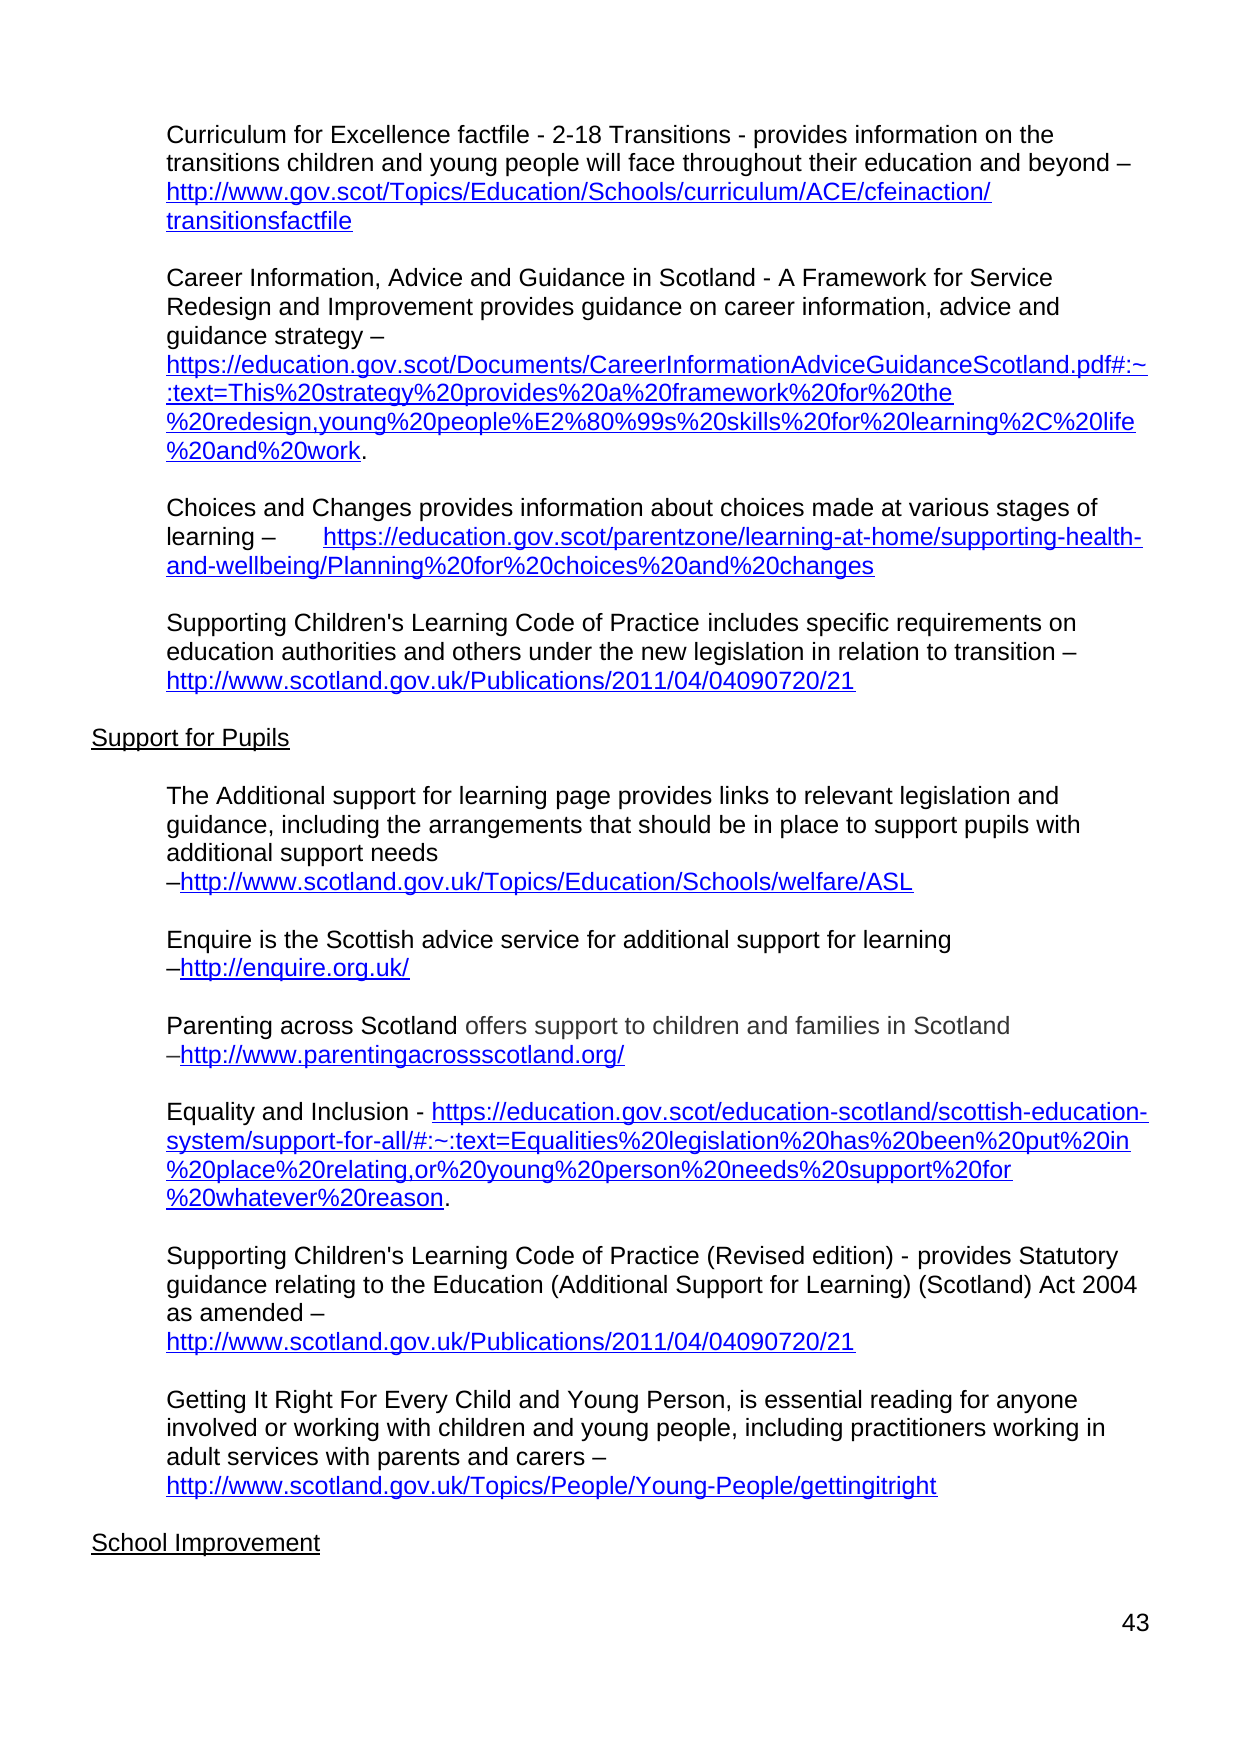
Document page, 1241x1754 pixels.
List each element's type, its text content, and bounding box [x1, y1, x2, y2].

text School Improvement [91, 1528, 1149, 1557]
text Enquire is the Scottish advice service for additional support for learning –http://enquire.org.uk/ [166, 925, 1149, 982]
text Parenting across Scotland offers support to children and families in Scotland –http://www.parentingacrossscotland.org/ [166, 1011, 1149, 1068]
text Curriculum for Excellence factfile - 2-18 Transitions - provides information on the transitions children and young people will face throughout their education and beyond – [166, 120, 1149, 177]
text Getting It Right For Every Child and Young Person, is essential reading for anyone involved or working with children and young people, including practitioners working in adult services with parents and carers – [166, 1385, 1149, 1471]
text Supporting Children's Learning Code of Practice includes specific requirements on education authorities and others under the new legislation in relation to transition –http://www.scotland.gov.uk/Publications/2011/04/04090720/21 [166, 608, 1149, 695]
text http://www.gov.scot/Topics/Education/Schools/curriculum/ACE/cfeinaction/transitionsfactfile [166, 177, 1149, 235]
text http://www.scotland.gov.uk/Publications/2011/04/04090720/21 [91, 1327, 1149, 1356]
text Choices and Changes provides information about choices made at various stages of learning – https://education.gov.scot/parentzone/learning-at-home/supporting-health-and-wellbeing/Planning%20for%20choices%20and%20changes [166, 493, 1149, 580]
text Equality and Inclusion - https://education.gov.scot/education-scotland/scottish-education-system/support-for-all/#:~:text=Equalities%20legislation%20has%20been%20put%20in%20place%20relating,or%20young%20person%20needs%20support%20for%20whatever%20reason. [166, 1097, 1149, 1212]
text Career Information, Advice and Guidance in Scotland - A Framework for Service Redesign and Improvement provides guidance on career information, advice and guidance strategy – https://education.gov.scot/Documents/CareerInformationAdviceGuidanceScotland.pdf#:~:text=This%20strategy%20provides%20a%20framework%20for%20the%20redesign,young%20people%E2%80%99s%20skills%20for%20learning%2C%20life%20and%20work. [166, 263, 1149, 465]
text The Additional support for learning page provides links to relevant legislation and guidance, including the arrangements that should be in place to support pupils with additional support needs –http://www.scotland.gov.uk/Topics/Education/Schools/welfare/ASL [166, 781, 1149, 896]
text Supporting Children's Learning Code of Practice (Revised edition) - provides Statutory guidance relating to the Education (Additional Support for Learning) (Scotland) Act 2004 as amended – [166, 1241, 1149, 1327]
text Support for Pupils [91, 723, 1149, 752]
text http://www.scotland.gov.uk/Topics/People/Young-People/gettingitright [91, 1471, 1149, 1500]
